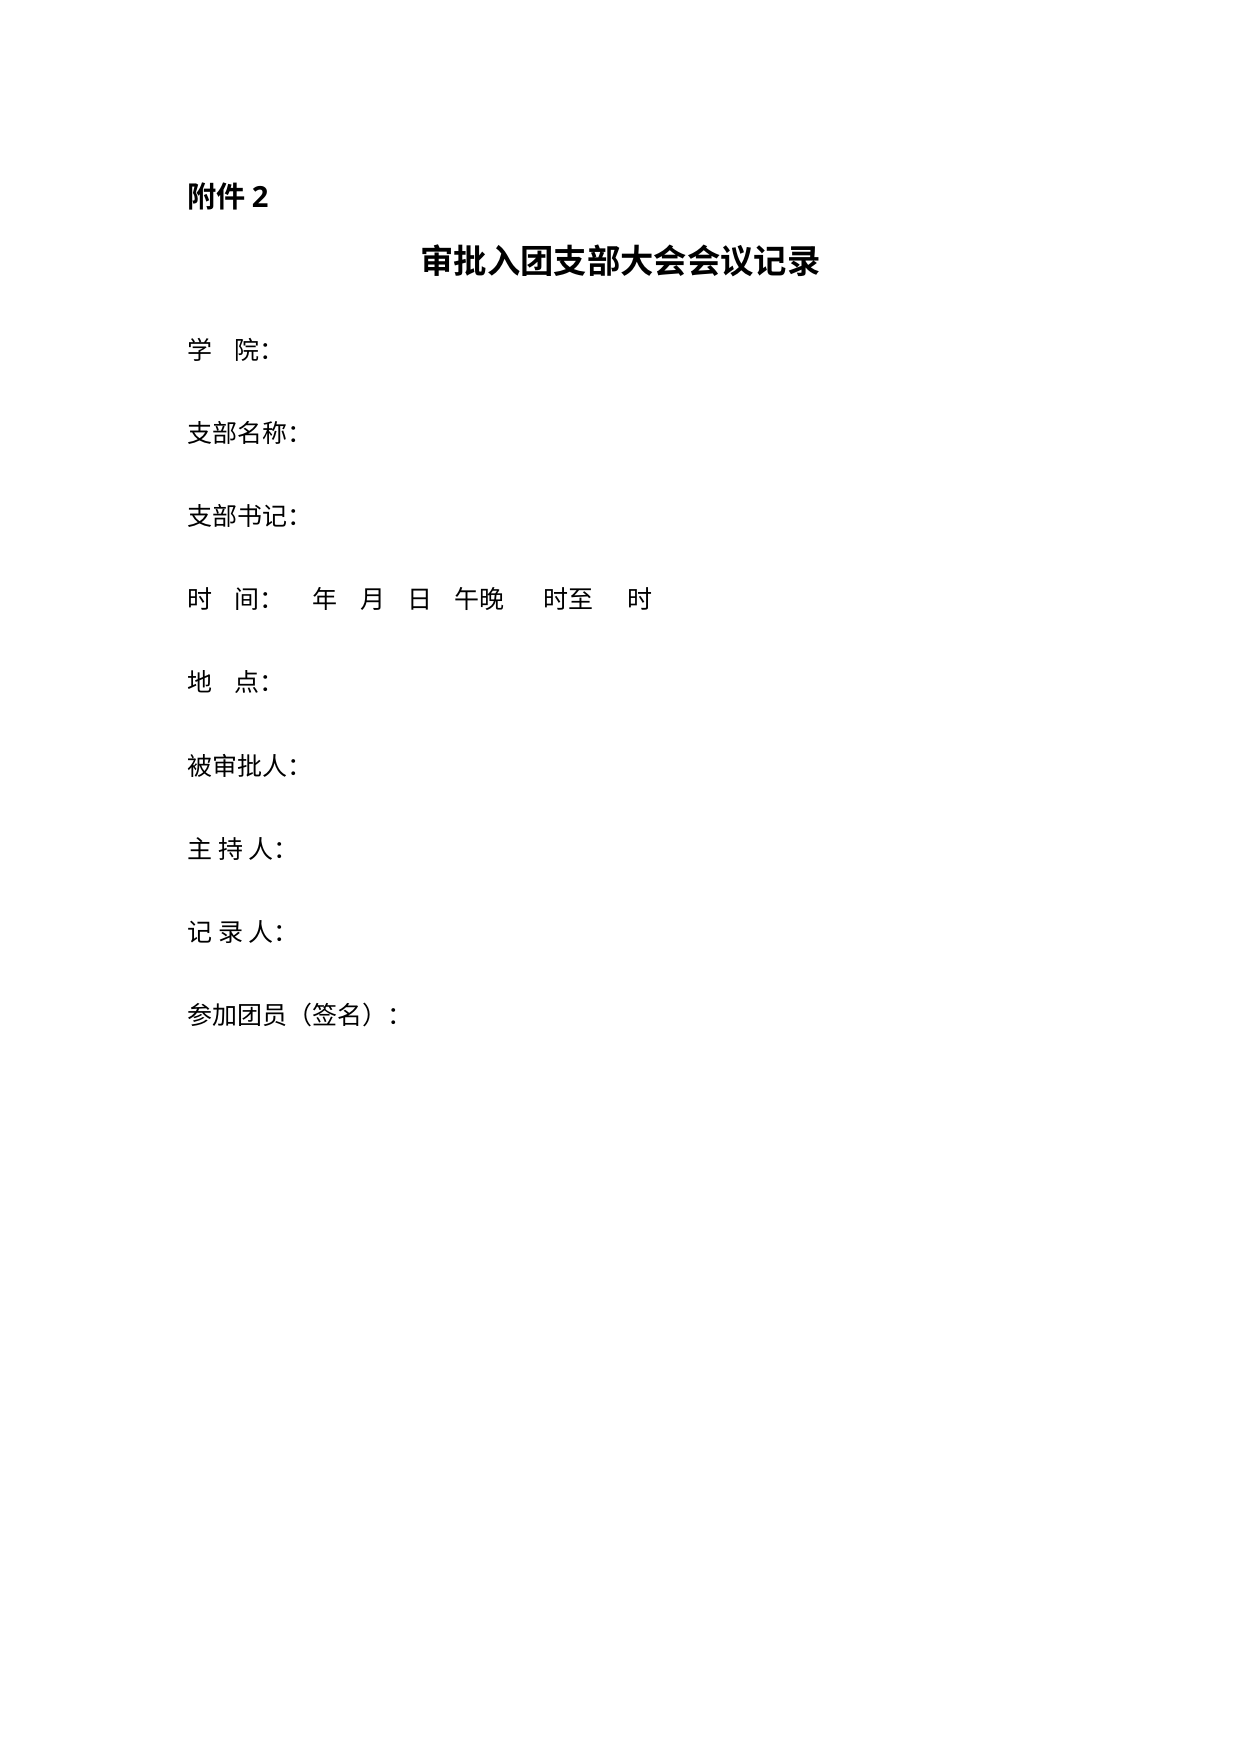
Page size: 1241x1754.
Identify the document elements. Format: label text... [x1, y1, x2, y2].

text 参加团员（签名）： [187, 981, 1053, 1046]
text 地 点： [187, 648, 1053, 713]
text 主 持 人： [187, 815, 1053, 880]
text 附件2 [187, 162, 1053, 227]
text 审批入团支部大会会议记录 [187, 227, 1053, 292]
text 支部书记： [187, 482, 1053, 547]
text 记 录 人： [187, 898, 1053, 963]
text 支部名称： [187, 399, 1053, 464]
text 时 间： 年 月 日 午晚 时至 时 [187, 565, 1053, 630]
text 被审批人： [187, 732, 1053, 797]
text 学 院： [187, 316, 1053, 381]
